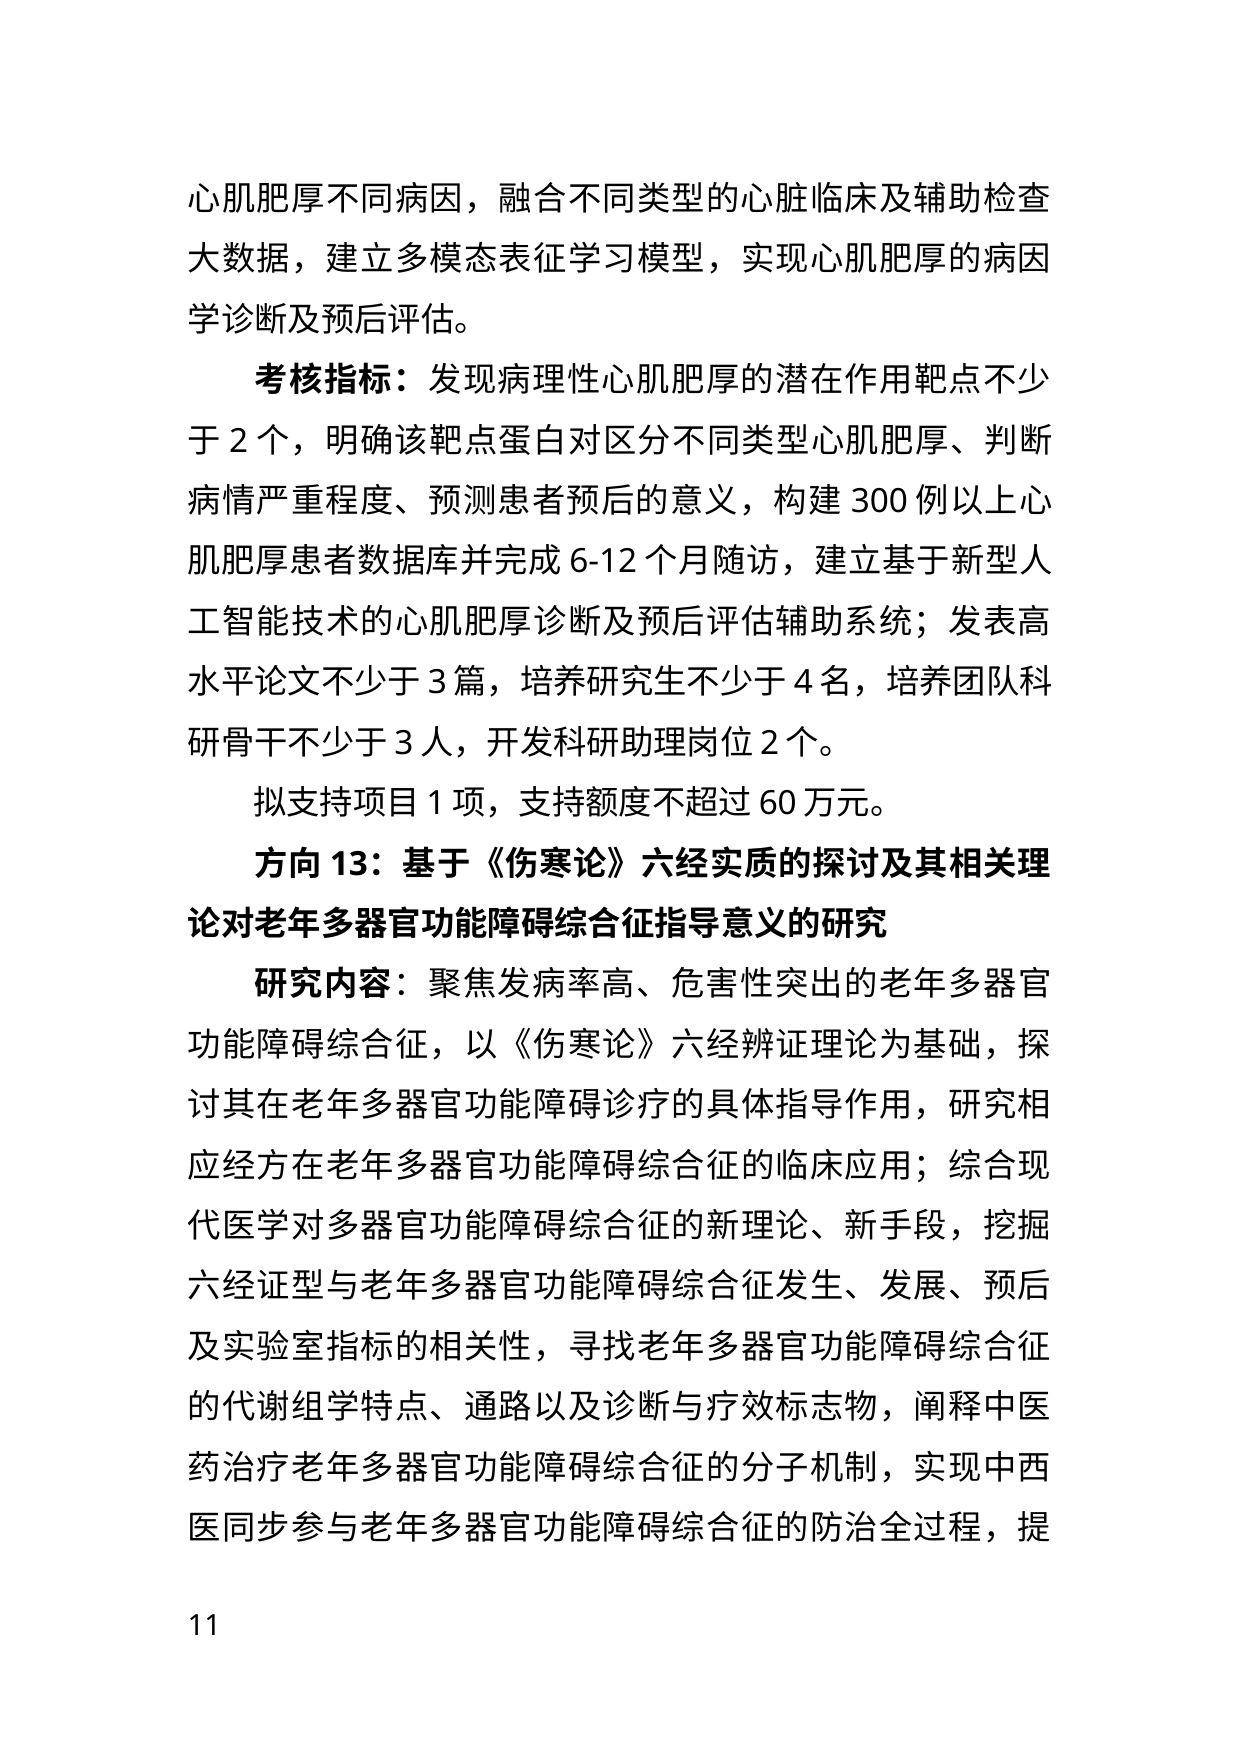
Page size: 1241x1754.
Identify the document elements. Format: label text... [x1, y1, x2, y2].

text 方向13：基于《伤寒论》六经实质的探讨及其相关理论对老年多器官功能障碍综合征指导意义的研究 [187, 827, 1053, 947]
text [187, 162, 1053, 343]
text 考核指标：发现病理性心肌肥厚的潜在作用靶点不少于2个，明确该靶点蛋白对区分不同类型心肌肥厚、判断病情严重程度、预测患者预后的意义，构建300例以上心肌肥厚患者数据库并完成6-12个月随访，建立基于新型人工智能技术的心肌肥厚诊断及预后评估辅助系统；发表高水平论文不少于3篇，培养研究生不少于4名，培养团队科研骨干不少于3人，开发科研助理岗位2个。 [187, 343, 1053, 766]
text 拟支持项目1项，支持额度不超过60万元。 [187, 766, 1053, 827]
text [187, 947, 1053, 1552]
